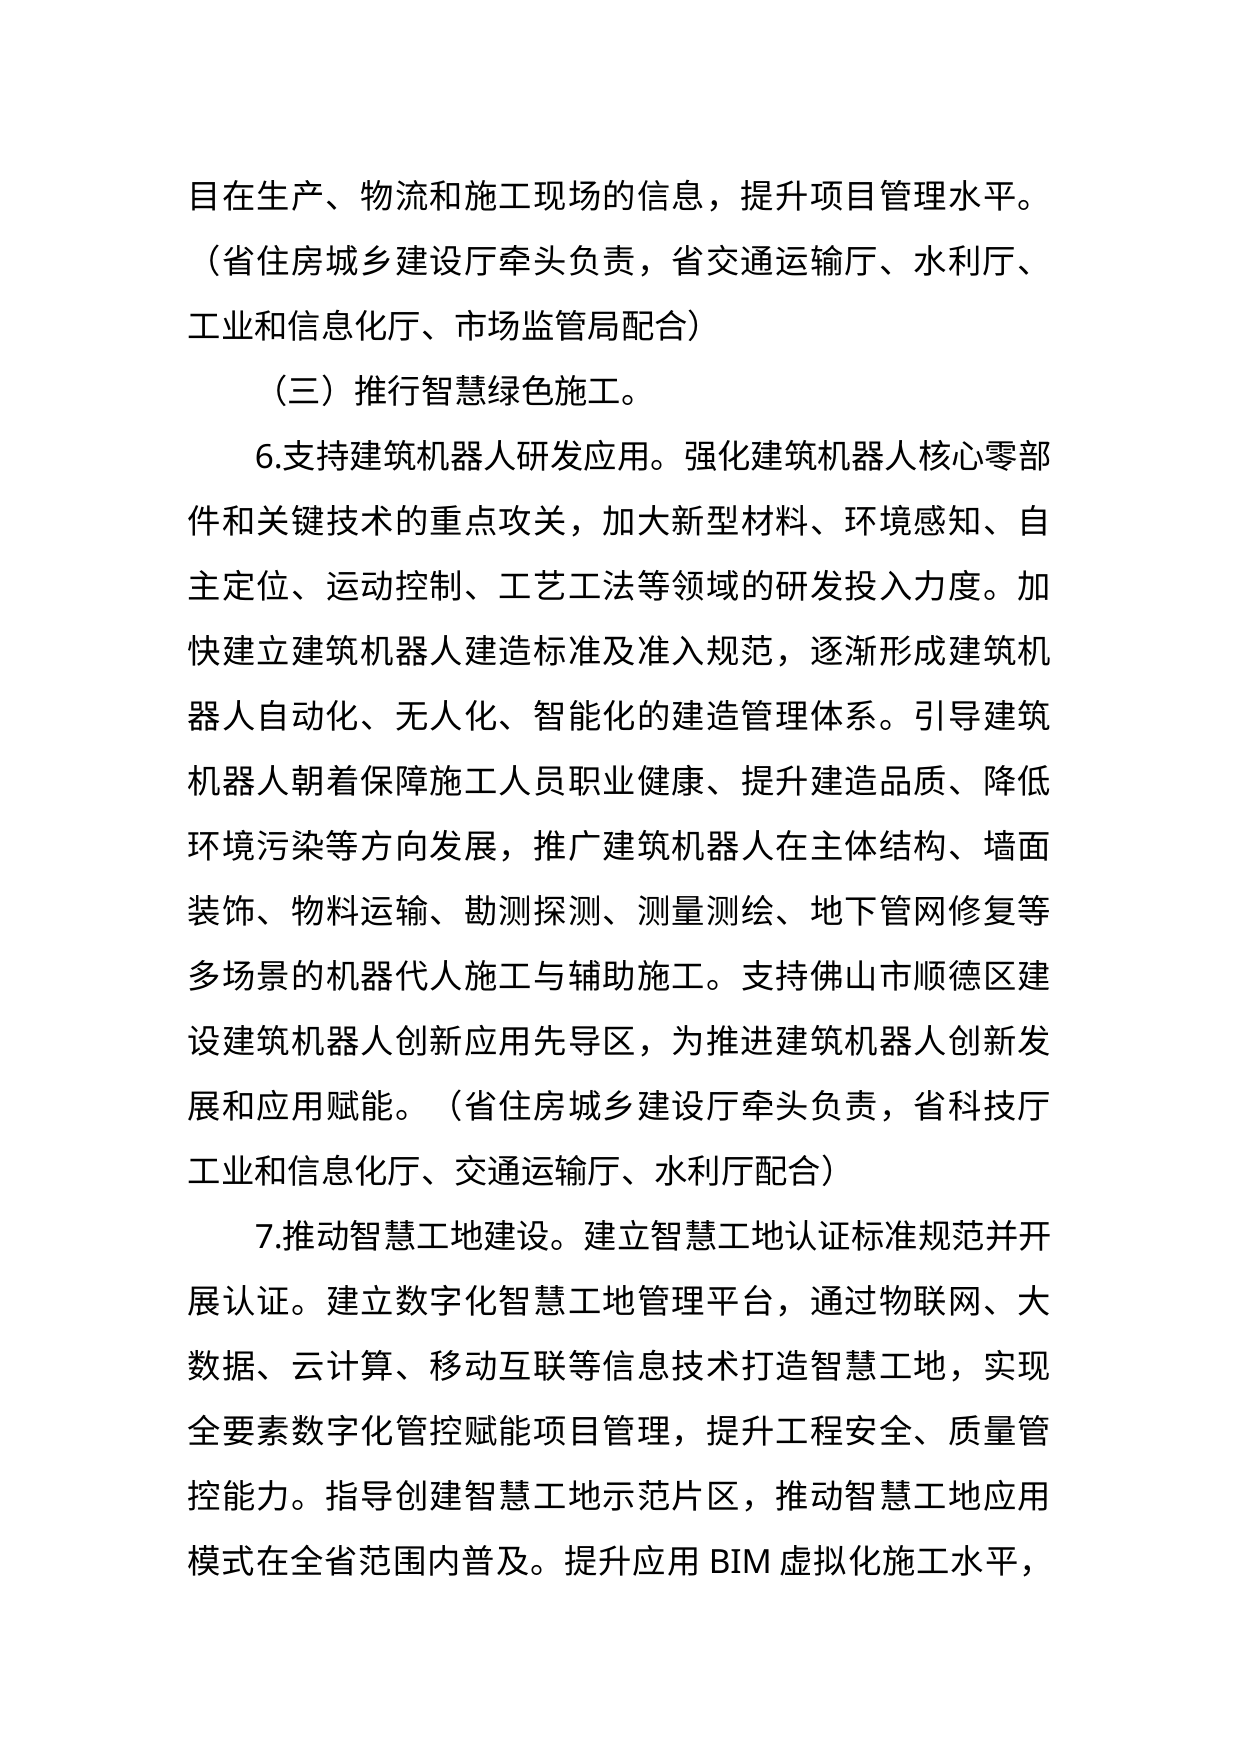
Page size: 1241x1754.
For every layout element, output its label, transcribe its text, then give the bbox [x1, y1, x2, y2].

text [187, 1202, 1053, 1592]
text （三）推行智慧绿色施工。 [187, 357, 1053, 422]
text 6.支持建筑机器人研发应用。强化建筑机器人核心零部件和关键技术的重点攻关，加大新型材料、环境感知、自主定位、运动控制、工艺工法等领域的研发投入力度。加快建立建筑机器人建造标准及准入规范，逐渐形成建筑机器人自动化、无人化、智能化的建造管理体系。引导建筑机器人朝着保障施工人员职业健康、提升建造品质、降低环境污染等方向发展，推广建筑机器人在主体结构、墙面装饰、物料运输、勘测探测、测量测绘、地下管网修复等多场景的机器代人施工与辅助施工。支持佛山市顺德区建设建筑机器人创新应用先导区，为推进建筑机器人创新发展和应用赋能。（省住房城乡建设厅牵头负责，省科技厅、工业和信息化厅、交通运输厅、水利厅配合） [187, 422, 1053, 1202]
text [187, 162, 1053, 357]
